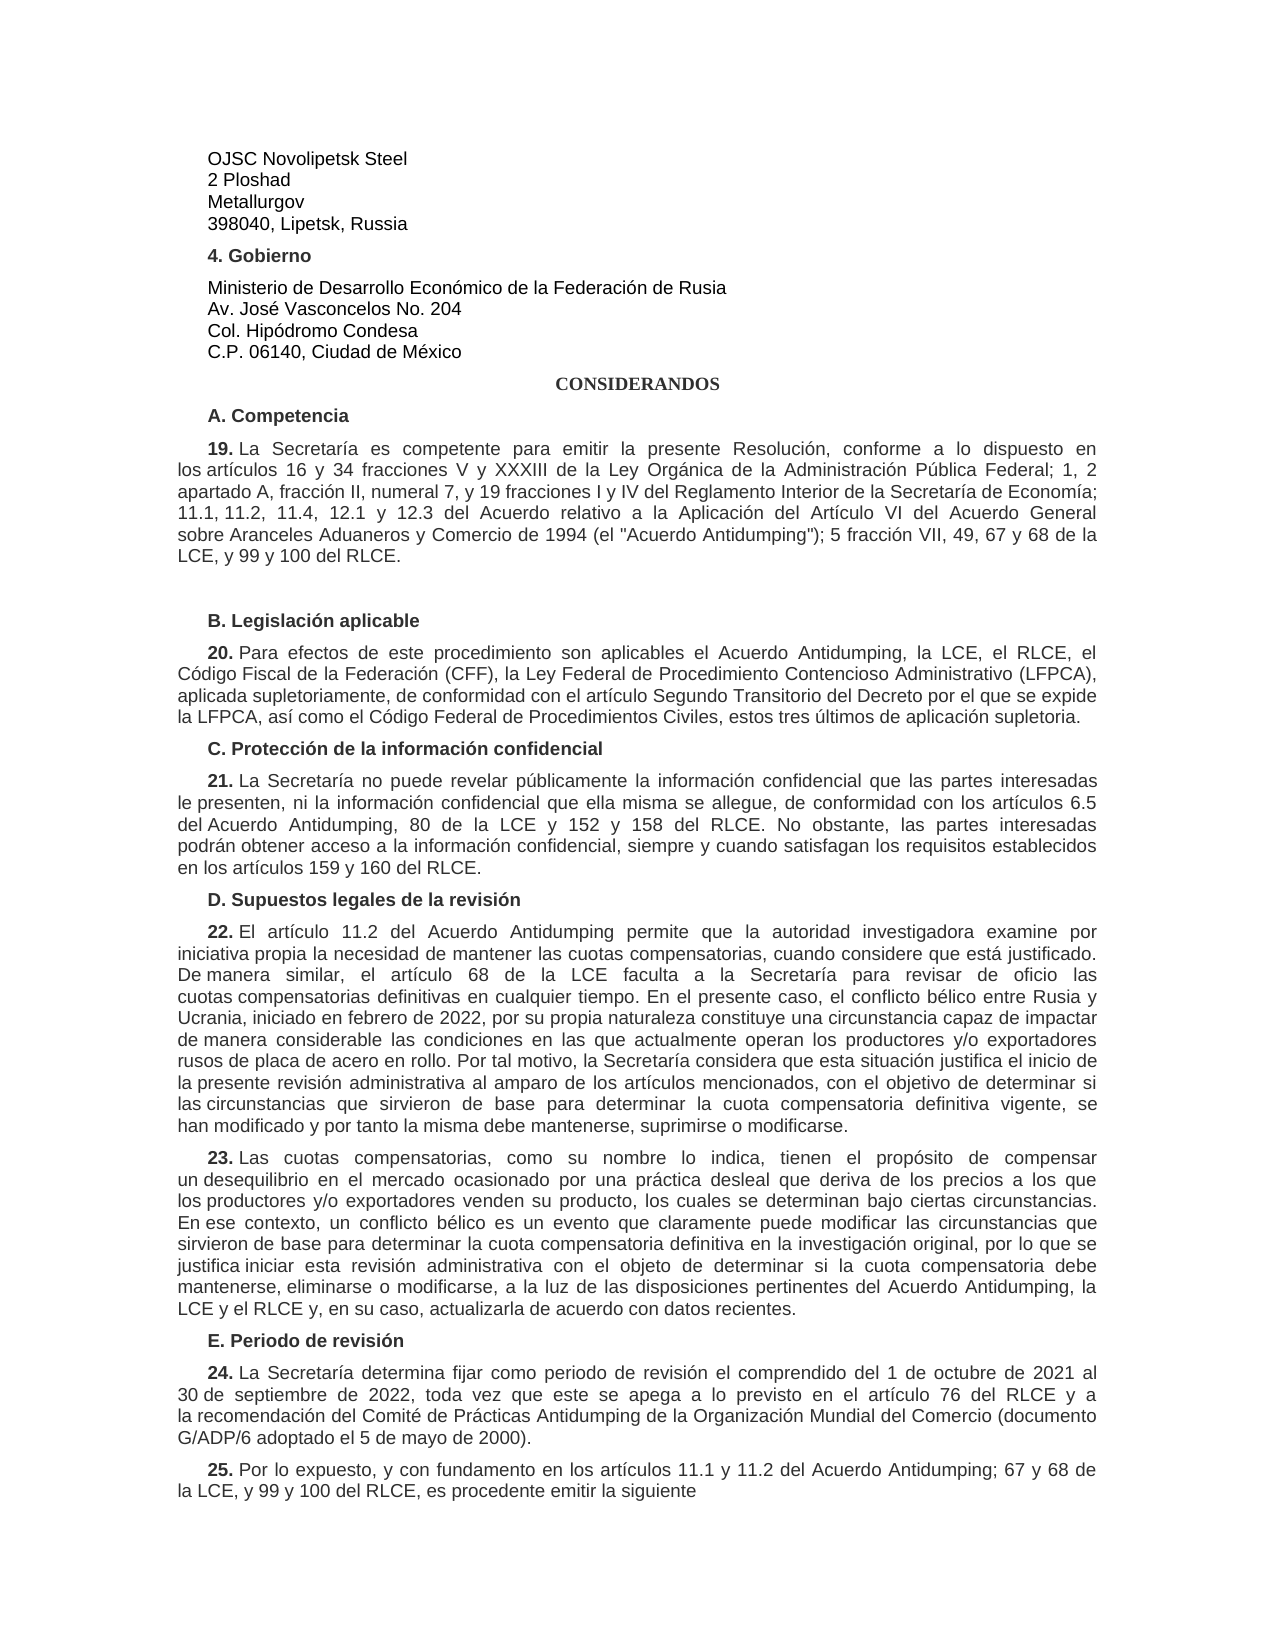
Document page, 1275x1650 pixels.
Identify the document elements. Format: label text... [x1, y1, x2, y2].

text 19. La Secretaría es competente para emitir la presente Resolución, conforme a lo dispuesto en los artículos 16 y 34 fracciones V y XXXIII de la Ley Orgánica de la Administración Pública Federal; 1, 2 apartado A, fracción II, numeral 7, y 19 fracciones I y IV del Reglamento Interior de la Secretaría de Economía; 11.1, 11.2, 11.4, 12.1 y 12.3 del Acuerdo relativo a la Aplicación del Artículo VI del Acuerdo General sobre Aranceles Aduaneros y Comercio de 1994 (el "Acuerdo Antidumping"); 5 fracción VII, 49, 67 y 68 de la LCE, y 99 y 100 del RLCE. [177, 437, 1098, 567]
text B. Legislación aplicable [177, 609, 1098, 631]
text 4. Gobierno [177, 244, 1098, 266]
text 2 Ploshad [177, 169, 1098, 191]
text Av. José Vasconcelos No. 204 [177, 298, 1098, 319]
text 398040, Lipetsk, Russia [177, 212, 1098, 234]
text C. Protección de la información confidencial [177, 738, 1098, 760]
text Metallurgov [177, 191, 1098, 212]
text 20. Para efectos de este procedimiento son aplicables el Acuerdo Antidumping, la LCE, el RLCE, el Código Fiscal de la Federación (CFF), la Ley Federal de Procedimiento Contencioso Administrativo (LFPCA), aplicada supletoriamente, de conformidad con el artículo Segundo Transitorio del Decreto por el que se expide la LFPCA, así como el Código Federal de Procedimientos Civiles, estos tres últimos de aplicación supletoria. [177, 641, 1098, 728]
text Col. Hipódromo Condesa [177, 319, 1098, 341]
text 22. El artículo 11.2 del Acuerdo Antidumping permite que la autoridad investigadora examine por iniciativa propia la necesidad de mantener las cuotas compensatorias, cuando considere que está justificado. De manera similar, el artículo 68 de la LCE faculta a la Secretaría para revisar de oficio las cuotas compensatorias definitivas en cualquier tiempo. En el presente caso, el conflicto bélico entre Rusia y Ucrania, iniciado en febrero de 2022, por su propia naturaleza constituye una circunstancia capaz de impactar de manera considerable las condiciones en las que actualmente operan los productores y/o exportadores rusos de placa de acero en rollo. Por tal motivo, la Secretaría considera que esta situación justifica el inicio de la presente revisión administrativa al amparo de los artículos mencionados, con el objetivo de determinar si las circunstancias que sirvieron de base para determinar la cuota compensatoria definitiva vigente, se han modificado y por tanto la misma debe mantenerse, suprimirse o modificarse. [177, 921, 1098, 1136]
text 24. La Secretaría determina fijar como periodo de revisión el comprendido del 1 de octubre de 2021 al 30 de septiembre de 2022, toda vez que este se apega a lo previsto en el artículo 76 del RLCE y a la recomendación del Comité de Prácticas Antidumping de la Organización Mundial del Comercio (documento G/ADP/6 adoptado el 5 de mayo de 2000). [177, 1362, 1098, 1448]
text CONSIDERANDOS [177, 373, 1098, 395]
text C.P. 06140, Ciudad de México [177, 341, 1098, 363]
text 21. La Secretaría no puede revelar públicamente la información confidencial que las partes interesadas le presenten, ni la información confidencial que ella misma se allegue, de conformidad con los artículos 6.5 del Acuerdo Antidumping, 80 de la LCE y 152 y 158 del RLCE. No obstante, las partes interesadas podrán obtener acceso a la información confidencial, siempre y cuando satisfagan los requisitos establecidos en los artículos 159 y 160 del RLCE. [177, 770, 1098, 878]
text D. Supuestos legales de la revisión [177, 889, 1098, 910]
text OJSC Novolipetsk Steel [177, 148, 1098, 169]
text A. Competencia [177, 405, 1098, 427]
text 25. Por lo expuesto, y con fundamento en los artículos 11.1 y 11.2 del Acuerdo Antidumping; 67 y 68 de la LCE, y 99 y 100 del RLCE, es procedente emitir la siguiente [177, 1459, 1098, 1502]
text Ministerio de Desarrollo Económico de la Federación de Rusia [177, 276, 1098, 298]
text E. Periodo de revisión [177, 1330, 1098, 1351]
text 23. Las cuotas compensatorias, como su nombre lo indica, tienen el propósito de compensar un desequilibrio en el mercado ocasionado por una práctica desleal que deriva de los precios a los que los productores y/o exportadores venden su producto, los cuales se determinan bajo ciertas circunstancias. En ese contexto, un conflicto bélico es un evento que claramente puede modificar las circunstancias que sirvieron de base para determinar la cuota compensatoria definitiva en la investigación original, por lo que se justifica iniciar esta revisión administrativa con el objeto de determinar si la cuota compensatoria debe mantenerse, eliminarse o modificarse, a la luz de las disposiciones pertinentes del Acuerdo Antidumping, la LCE y el RLCE y, en su caso, actualizarla de acuerdo con datos recientes. [177, 1147, 1098, 1319]
